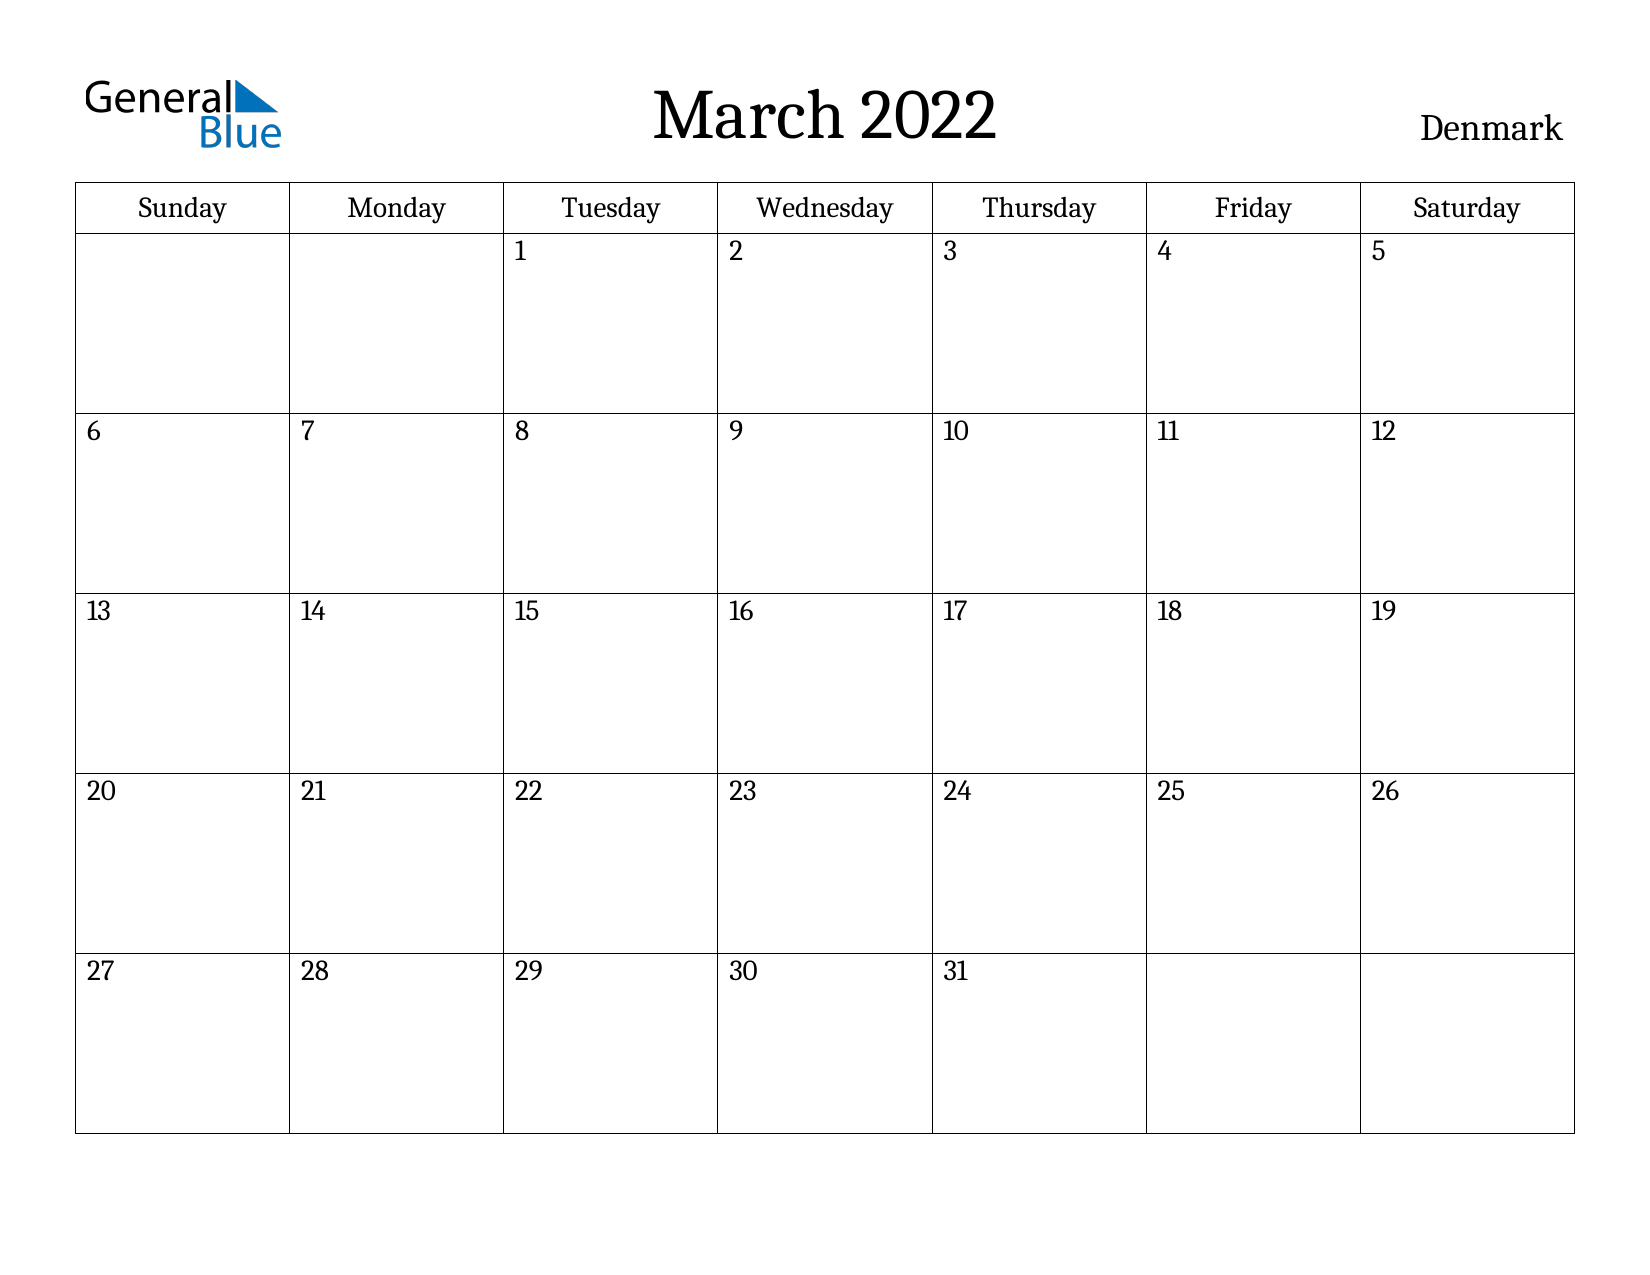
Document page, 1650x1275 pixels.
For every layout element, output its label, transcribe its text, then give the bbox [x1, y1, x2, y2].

table_cell 11 [1147, 414, 1360, 447]
table_cell 21 [290, 774, 503, 807]
table_cell [290, 234, 503, 267]
table_cell [504, 627, 717, 773]
table_cell 10 [933, 414, 1146, 447]
table_cell [504, 448, 717, 593]
table_cell [933, 627, 1146, 773]
picture [86, 80, 281, 148]
table_cell Monday [290, 183, 503, 233]
table_cell 25 [1147, 774, 1360, 807]
table_header Denmark [1146, 75, 1574, 182]
table_cell 5 [1361, 234, 1574, 267]
table_cell [76, 267, 289, 413]
table_cell [1147, 627, 1360, 773]
table_cell [1147, 448, 1360, 593]
table_cell 1 [504, 234, 717, 267]
table_cell 30 [718, 954, 932, 987]
table_cell [290, 988, 503, 1133]
table_cell 27 [76, 954, 289, 987]
table_cell [1361, 988, 1574, 1133]
table_cell Sunday [76, 183, 289, 233]
table_cell Friday [1147, 183, 1360, 233]
table_header March 2022 [504, 75, 1146, 182]
table_cell [1361, 448, 1574, 593]
table_cell 28 [290, 954, 503, 987]
table_header [76, 75, 503, 182]
table_cell [1361, 627, 1574, 773]
table_cell [933, 988, 1146, 1133]
table_cell Tuesday [504, 183, 717, 233]
table_cell [290, 267, 503, 413]
table_cell 14 [290, 594, 503, 627]
table_cell 31 [933, 954, 1146, 987]
table_cell 22 [504, 774, 717, 807]
table_cell Saturday [1361, 183, 1574, 233]
table_cell [76, 627, 289, 773]
table_cell [1147, 954, 1360, 987]
table_cell 2 [718, 234, 932, 267]
table_cell [290, 808, 503, 953]
table_cell [76, 448, 289, 593]
table_cell [504, 988, 717, 1133]
table_cell 20 [76, 774, 289, 807]
table_cell Wednesday [718, 183, 932, 233]
table_cell 9 [718, 414, 932, 447]
table_cell [718, 267, 932, 413]
table_cell 15 [504, 594, 717, 627]
table_cell [290, 448, 503, 593]
table_cell [718, 988, 932, 1133]
table_cell [718, 808, 932, 953]
table_cell [933, 448, 1146, 593]
table_cell [76, 808, 289, 953]
table_cell [933, 808, 1146, 953]
table_cell [1147, 267, 1360, 413]
table_cell 23 [718, 774, 932, 807]
table_cell 16 [718, 594, 932, 627]
table_cell [290, 627, 503, 773]
table_cell [1147, 808, 1360, 953]
table_cell [1361, 267, 1574, 413]
table_cell [718, 448, 932, 593]
table_cell 7 [290, 414, 503, 447]
table_cell [1361, 954, 1574, 987]
table_cell 24 [933, 774, 1146, 807]
table_cell 17 [933, 594, 1146, 627]
table_cell [76, 234, 289, 267]
table_cell [504, 267, 717, 413]
table_cell 13 [76, 594, 289, 627]
table_cell Thursday [933, 183, 1146, 233]
table_cell 3 [933, 234, 1146, 267]
table_cell [1147, 988, 1360, 1133]
table_cell 6 [76, 414, 289, 447]
table_cell [933, 267, 1146, 413]
table_cell 18 [1147, 594, 1360, 627]
table_cell 26 [1361, 774, 1574, 807]
table_cell 29 [504, 954, 717, 987]
table_cell [76, 988, 289, 1133]
table_cell [504, 808, 717, 953]
table_cell 4 [1147, 234, 1360, 267]
table_cell 12 [1361, 414, 1574, 447]
table_cell 8 [504, 414, 717, 447]
table_cell 19 [1361, 594, 1574, 627]
table_cell [1361, 808, 1574, 953]
table_cell [718, 627, 932, 773]
